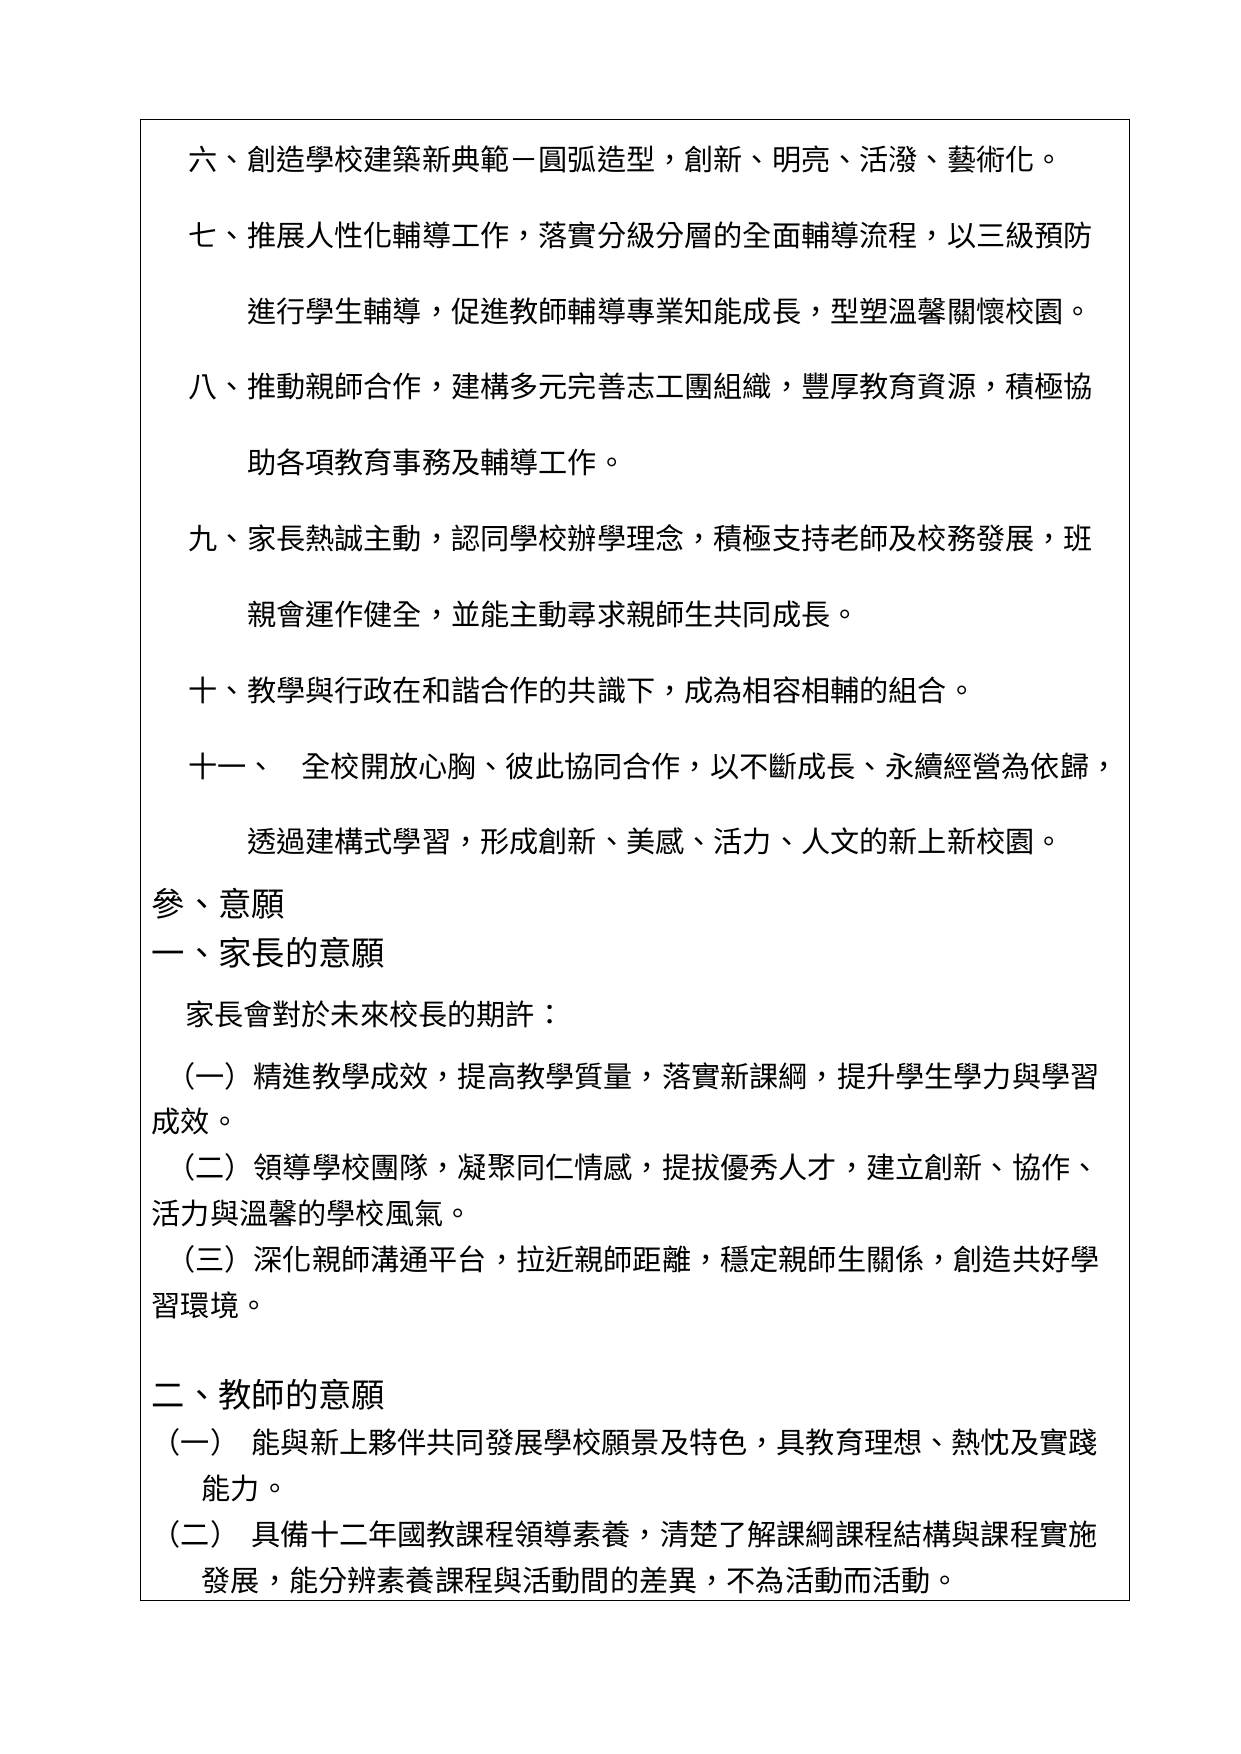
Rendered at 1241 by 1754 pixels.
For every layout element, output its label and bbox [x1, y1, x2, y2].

table_cell [141, 120, 1129, 1600]
